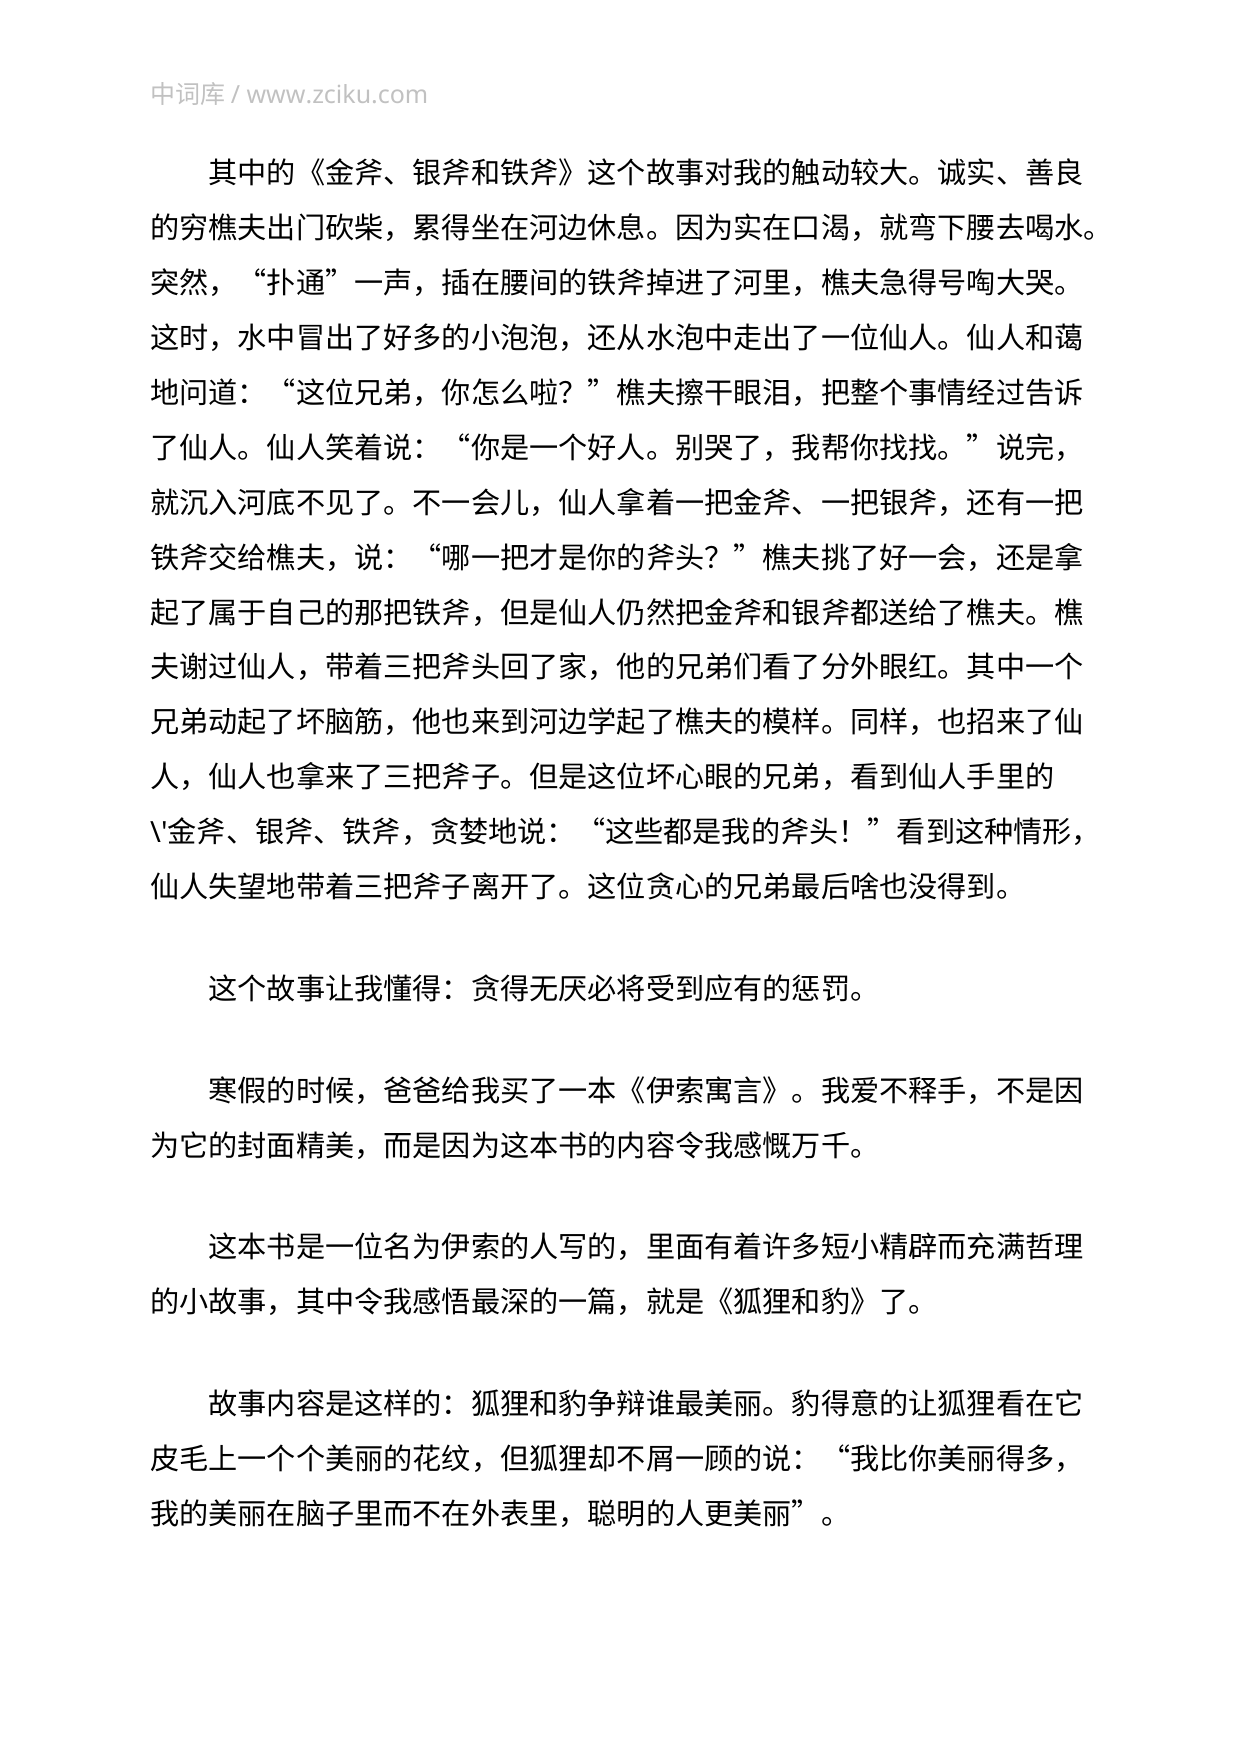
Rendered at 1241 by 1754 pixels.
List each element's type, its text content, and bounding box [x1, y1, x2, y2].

text 这个故事让我懂得：贪得无厌必将受到应有的惩罚。 [150, 966, 1090, 1008]
text 这本书是一位名为伊索的人写的，里面有着许多短小精辟而充满哲理的小故事，其中令我感悟最深的一篇，就是《狐狸和豹》了。 [150, 1224, 1090, 1321]
text 其中的《金斧、银斧和铁斧》这个故事对我的触动较大。诚实、善良的穷樵夫出门砍柴，累得坐在河边休息。因为实在口渴，就弯下腰去喝水。突然，“扑通”一声，插在腰间的铁斧掉进了河里，樵夫急得号啕大哭。这时，水中冒出了好多的小泡泡，还从水泡中走出了一位仙人。仙人和蔼地问道：“这位兄弟，你怎么啦？”樵夫擦干眼泪，把整个事情经过告诉了仙人。仙人笑着说：“你是一个好人。别哭了，我帮你找找。”说完，就沉入河底不见了。不一会儿，仙人拿着一把金斧、一把银斧，还有一把铁斧交给樵夫，说：“哪一把才是你的斧头？”樵夫挑了好一会，还是拿起了属于自己的那把铁斧，但是仙人仍然把金斧和银斧都送给了樵夫。樵夫谢过仙人，带着三把斧头回了家，他的兄弟们看了分外眼红。其中一个兄弟动起了坏脑筋，他也来到河边学起了樵夫的模样。同样，也招来了仙人，仙人也拿来了三把斧子。但是这位坏心眼的兄弟，看到仙人手里的\'金斧、银斧、铁斧，贪婪地说：“这些都是我的斧头！”看到这种情形，仙人失望地带着三把斧子离开了。这位贪心的兄弟最后啥也没得到。 [150, 150, 1090, 906]
text 故事内容是这样的：狐狸和豹争辩谁最美丽。豹得意的让狐狸看在它皮毛上一个个美丽的花纹，但狐狸却不屑一顾的说：“我比你美丽得多，我的美丽在脑子里而不在外表里，聪明的人更美丽”。 [150, 1381, 1090, 1533]
text 寒假的时候，爸爸给我买了一本《伊索寓言》。我爱不释手，不是因为它的封面精美，而是因为这本书的内容令我感慨万千。 [150, 1067, 1090, 1164]
